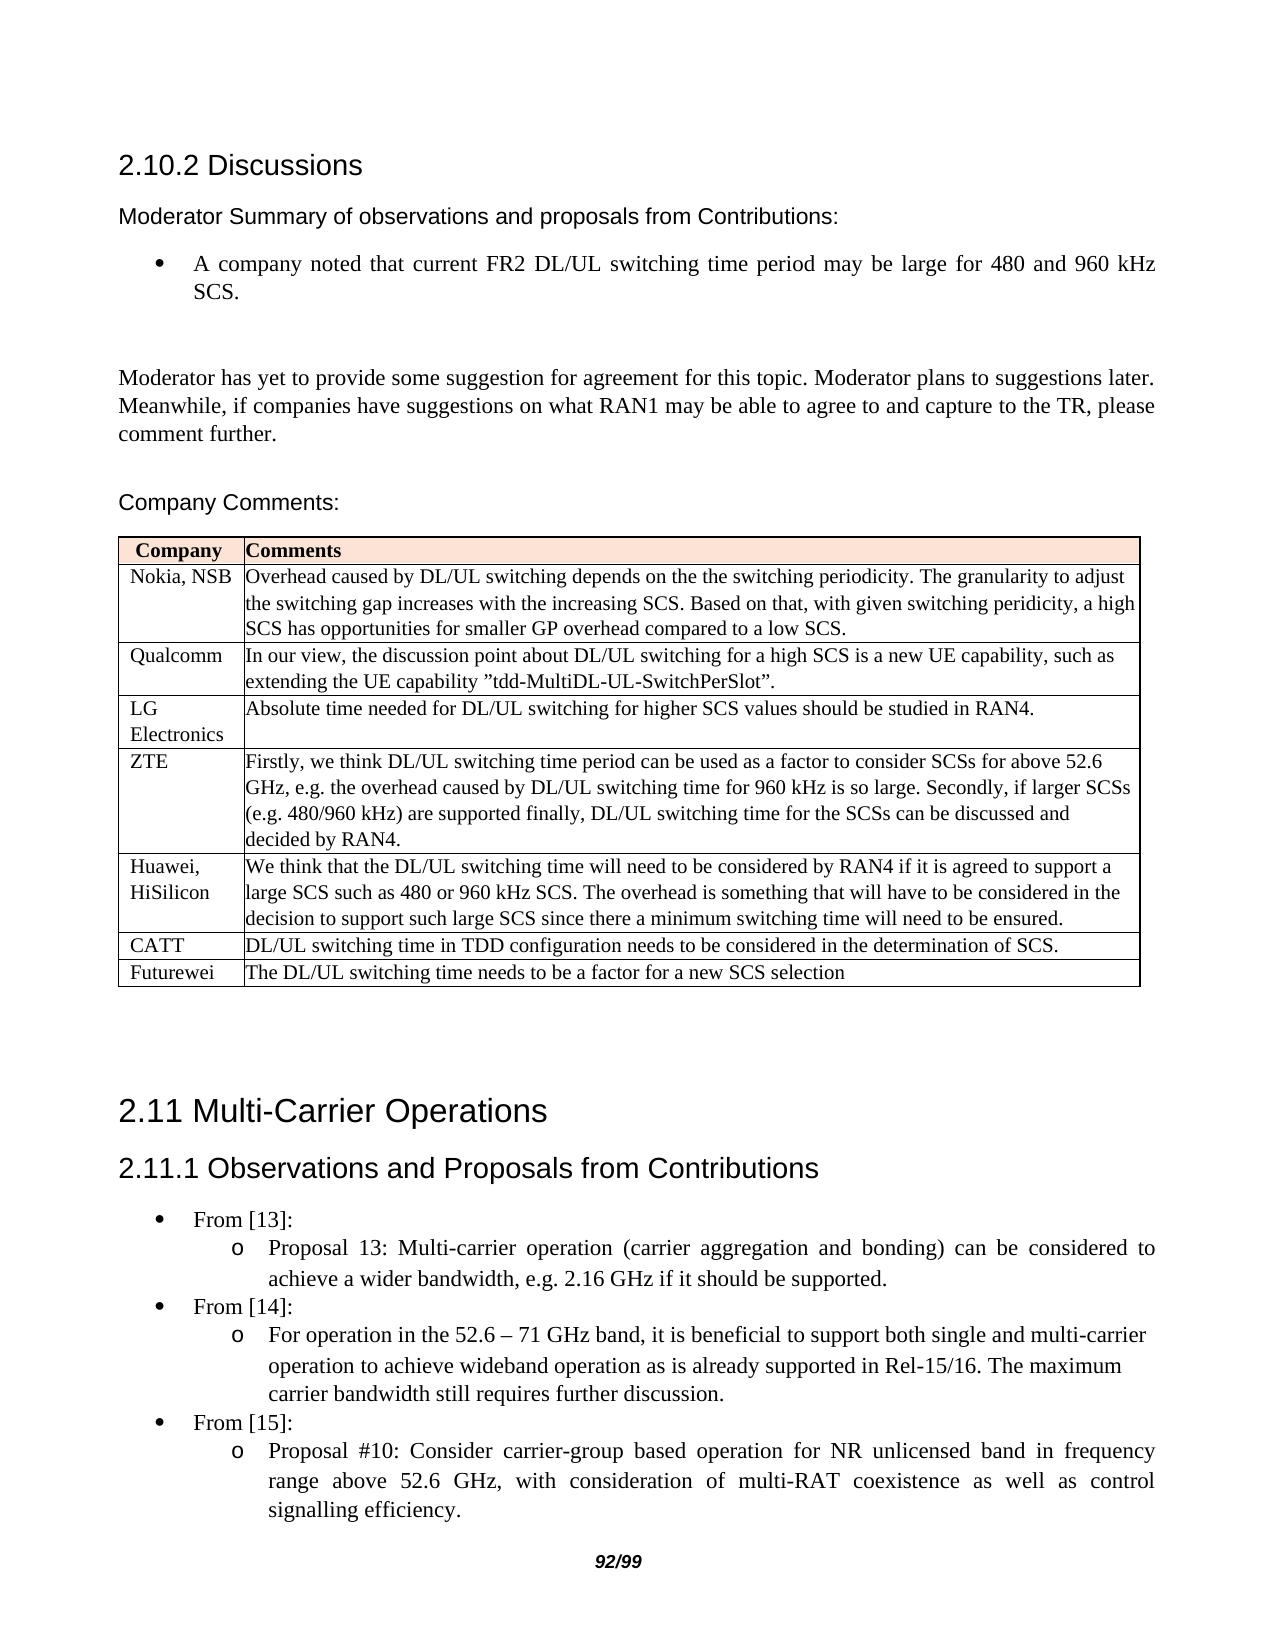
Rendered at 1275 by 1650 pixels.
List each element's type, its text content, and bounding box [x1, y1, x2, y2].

subtitle Company Comments: [118, 489, 1157, 516]
table_cell Absolute time needed for DL/UL switching for higher SCS values should be studied in RAN4. [245, 696, 1139, 748]
list Proposal 13: Multi-carrier operation (carrier aggregation and bonding) can be considered to achieve a wider bandwidth, e.g. 2.16 GHz if it should be supported. [231, 1234, 1157, 1291]
list From [13]: [156, 1206, 1157, 1232]
table_cell Qualcomm [119, 643, 244, 695]
table_cell We think that the DL/UL switching time will need to be considered by RAN4 if it is agreed to support a large SCS such as 480 or 960 kHz SCS. The overhead is something that will have to be considered in the decision to support such large SCS since there a minimum switching time will need to be ensured. [245, 854, 1139, 932]
subtitle 2.11.1 Observations and Proposals from Contributions [118, 1151, 1157, 1184]
table_cell Huawei, HiSilicon [119, 854, 244, 932]
table_cell CATT [119, 933, 244, 959]
table_cell Firstly, we think DL/UL switching time period can be used as a factor to consider SCSs for above 52.6 GHz, e.g. the overhead caused by DL/UL switching time for 960 kHz is so large. Secondly, if larger SCSs (e.g. 480/960 kHz) are supported finally, DL/UL switching time for the SCSs can be discussed and decided by RAN4. [245, 749, 1139, 853]
list From [14]: [156, 1293, 1157, 1319]
table_cell Nokia, NSB [119, 565, 244, 642]
table_cell The DL/UL switching time needs to be a factor for a new SCS selection [245, 960, 1139, 986]
subtitle 2.11 Multi-Carrier Operations [118, 1091, 1157, 1129]
table_cell Futurewei [119, 960, 244, 986]
table_cell ZTE [119, 749, 244, 853]
subtitle 2.10.2 Discussions [118, 148, 1157, 181]
text Moderator has yet to provide some suggestion for agreement for this topic. Moderator plans to suggestions later. Meanwhile, if companies have suggestions on what RAN1 may be able to agree to and capture to the TR, please comment further. [118, 363, 1157, 447]
table_cell LG Electronics [119, 696, 244, 748]
list Proposal #10: Consider carrier-group based operation for NR unlicensed band in frequency range above 52.6 GHz, with consideration of multi-RAT coexistence as well as control signalling efficiency. [231, 1437, 1157, 1522]
list A company noted that current FR2 DL/UL switching time period may be large for 480 and 960 kHz SCS. [156, 250, 1157, 304]
table_cell Overhead caused by DL/UL switching depends on the the switching periodicity. The granularity to adjust the switching gap increases with the increasing SCS. Based on that, with given switching peridicity, a high SCS has opportunities for smaller GP overhead compared to a low SCS. [245, 565, 1139, 642]
table_cell In our view, the discussion point about DL/UL switching for a high SCS is a new UE capability, such as extending the UE capability ”tdd-MultiDL-UL-SwitchPerSlot”. [245, 643, 1139, 695]
list From [15]: [156, 1409, 1157, 1435]
table_header Company [119, 538, 244, 563]
table_header Comments [245, 538, 1139, 563]
subtitle Moderator Summary of observations and proposals from Contributions: [118, 203, 1157, 229]
list For operation in the 52.6 – 71 GHz band, it is beneficial to support both single and multi-carrier operation to achieve wideband operation as is already supported in Rel-15/16. The maximum carrier bandwidth still requires further discussion. [231, 1322, 1157, 1407]
table_cell DL/UL switching time in TDD configuration needs to be considered in the determination of SCS. [245, 933, 1139, 959]
